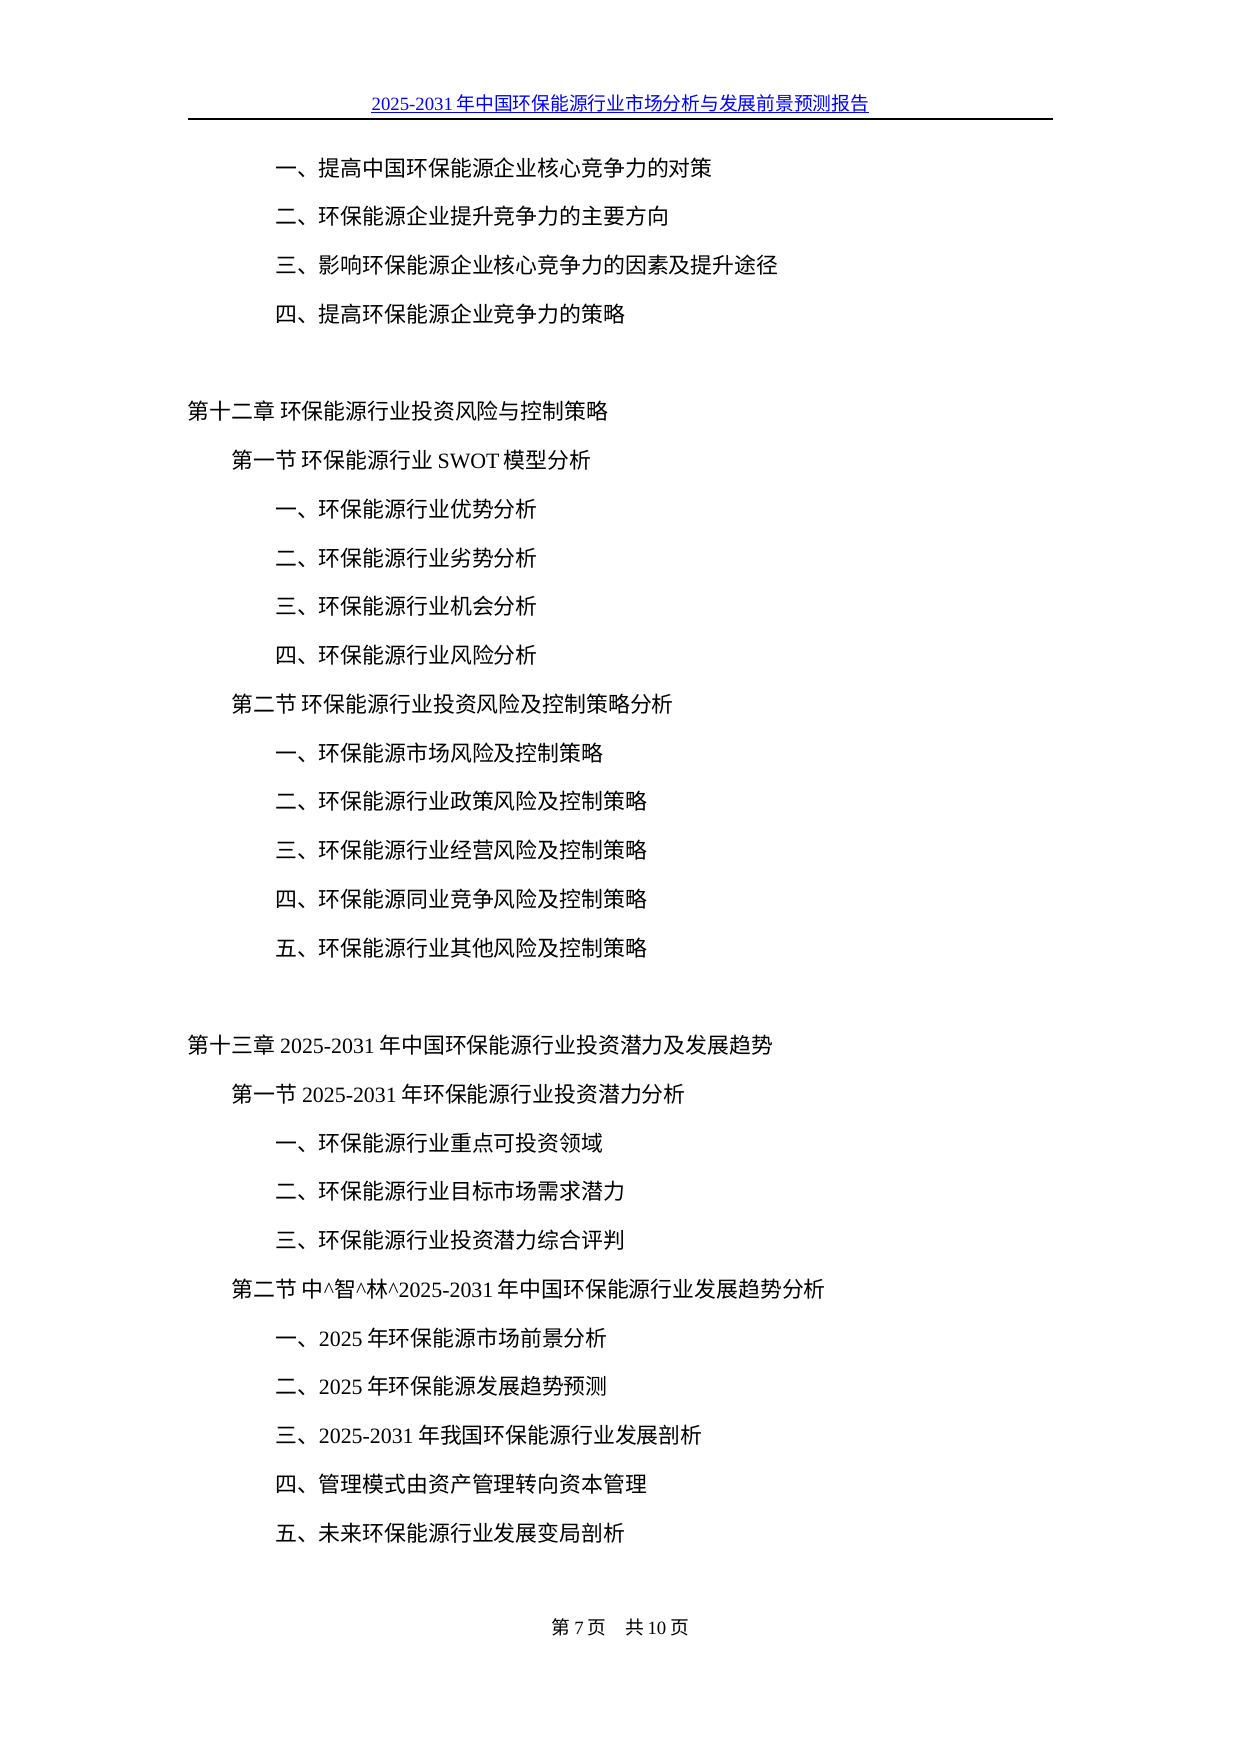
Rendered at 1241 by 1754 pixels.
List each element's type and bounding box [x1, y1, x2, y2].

text [187, 150, 1053, 1548]
